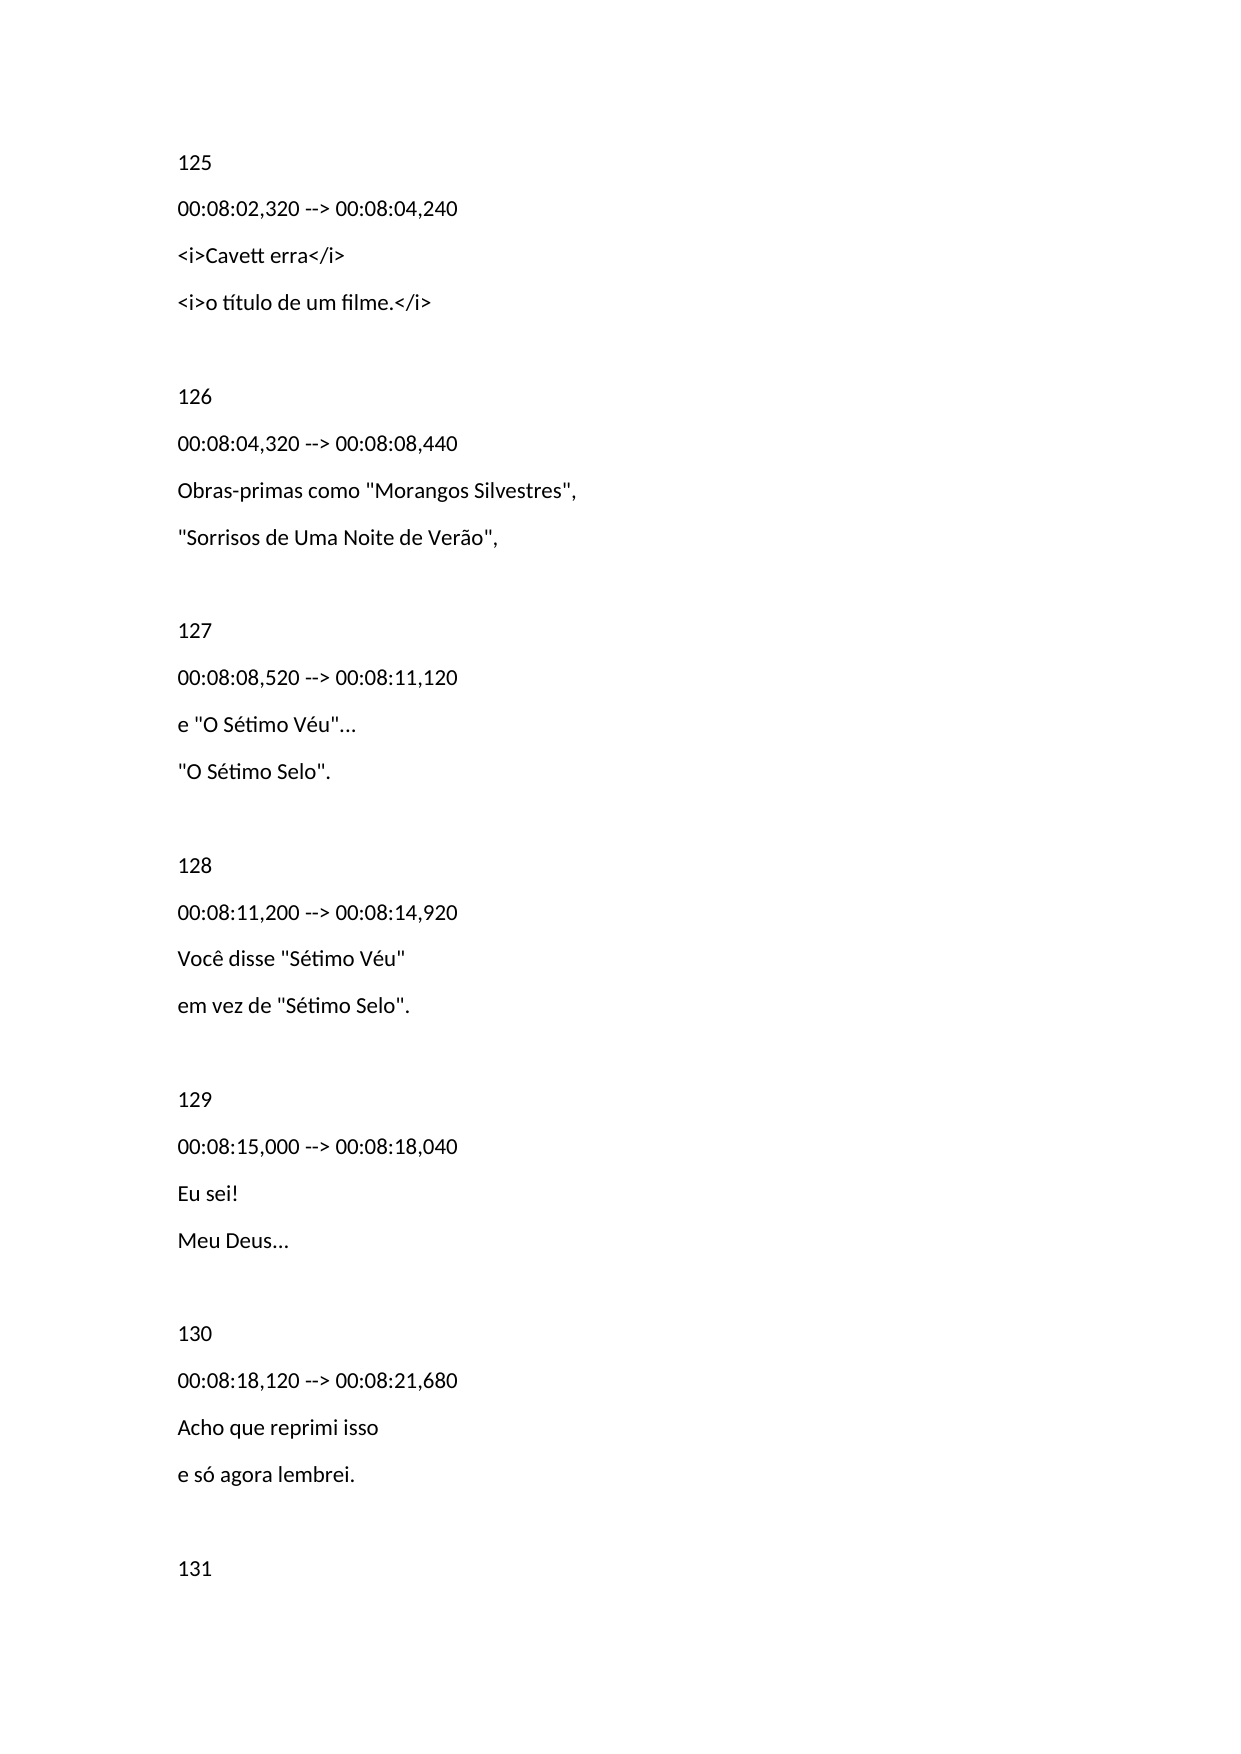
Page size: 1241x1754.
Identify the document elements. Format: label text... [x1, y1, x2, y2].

text <i>o título de um filme.</i> [177, 288, 1063, 316]
text <i>Cavett erra</i> [177, 241, 1063, 269]
text Meu Deus... [177, 1226, 1063, 1254]
text 00:08:04,320 --> 00:08:08,440 [177, 429, 1063, 457]
text 131 [177, 1554, 1063, 1582]
text Obras-primas como "Morangos Silvestres", [177, 476, 1063, 504]
text 00:08:02,320 --> 00:08:04,240 [177, 194, 1063, 222]
text Você disse "Sétimo Véu" [177, 944, 1063, 972]
text 00:08:18,120 --> 00:08:21,680 [177, 1366, 1063, 1394]
text e só agora lembrei. [177, 1460, 1063, 1488]
text 126 [177, 382, 1063, 410]
text Acho que reprimi isso [177, 1413, 1063, 1441]
text 129 [177, 1085, 1063, 1113]
text "Sorrisos de Uma Noite de Verão", [177, 523, 1063, 551]
text "O Sétimo Selo". [177, 757, 1063, 785]
text 00:08:15,000 --> 00:08:18,040 [177, 1132, 1063, 1160]
text 00:08:11,200 --> 00:08:14,920 [177, 898, 1063, 926]
text Eu sei! [177, 1179, 1063, 1207]
text 127 [177, 616, 1063, 644]
text e "O Sétimo Véu"... [177, 710, 1063, 738]
text em vez de "Sétimo Selo". [177, 991, 1063, 1019]
text 125 [177, 148, 1063, 176]
text 130 [177, 1319, 1063, 1347]
text 128 [177, 851, 1063, 879]
text 00:08:08,520 --> 00:08:11,120 [177, 663, 1063, 691]
